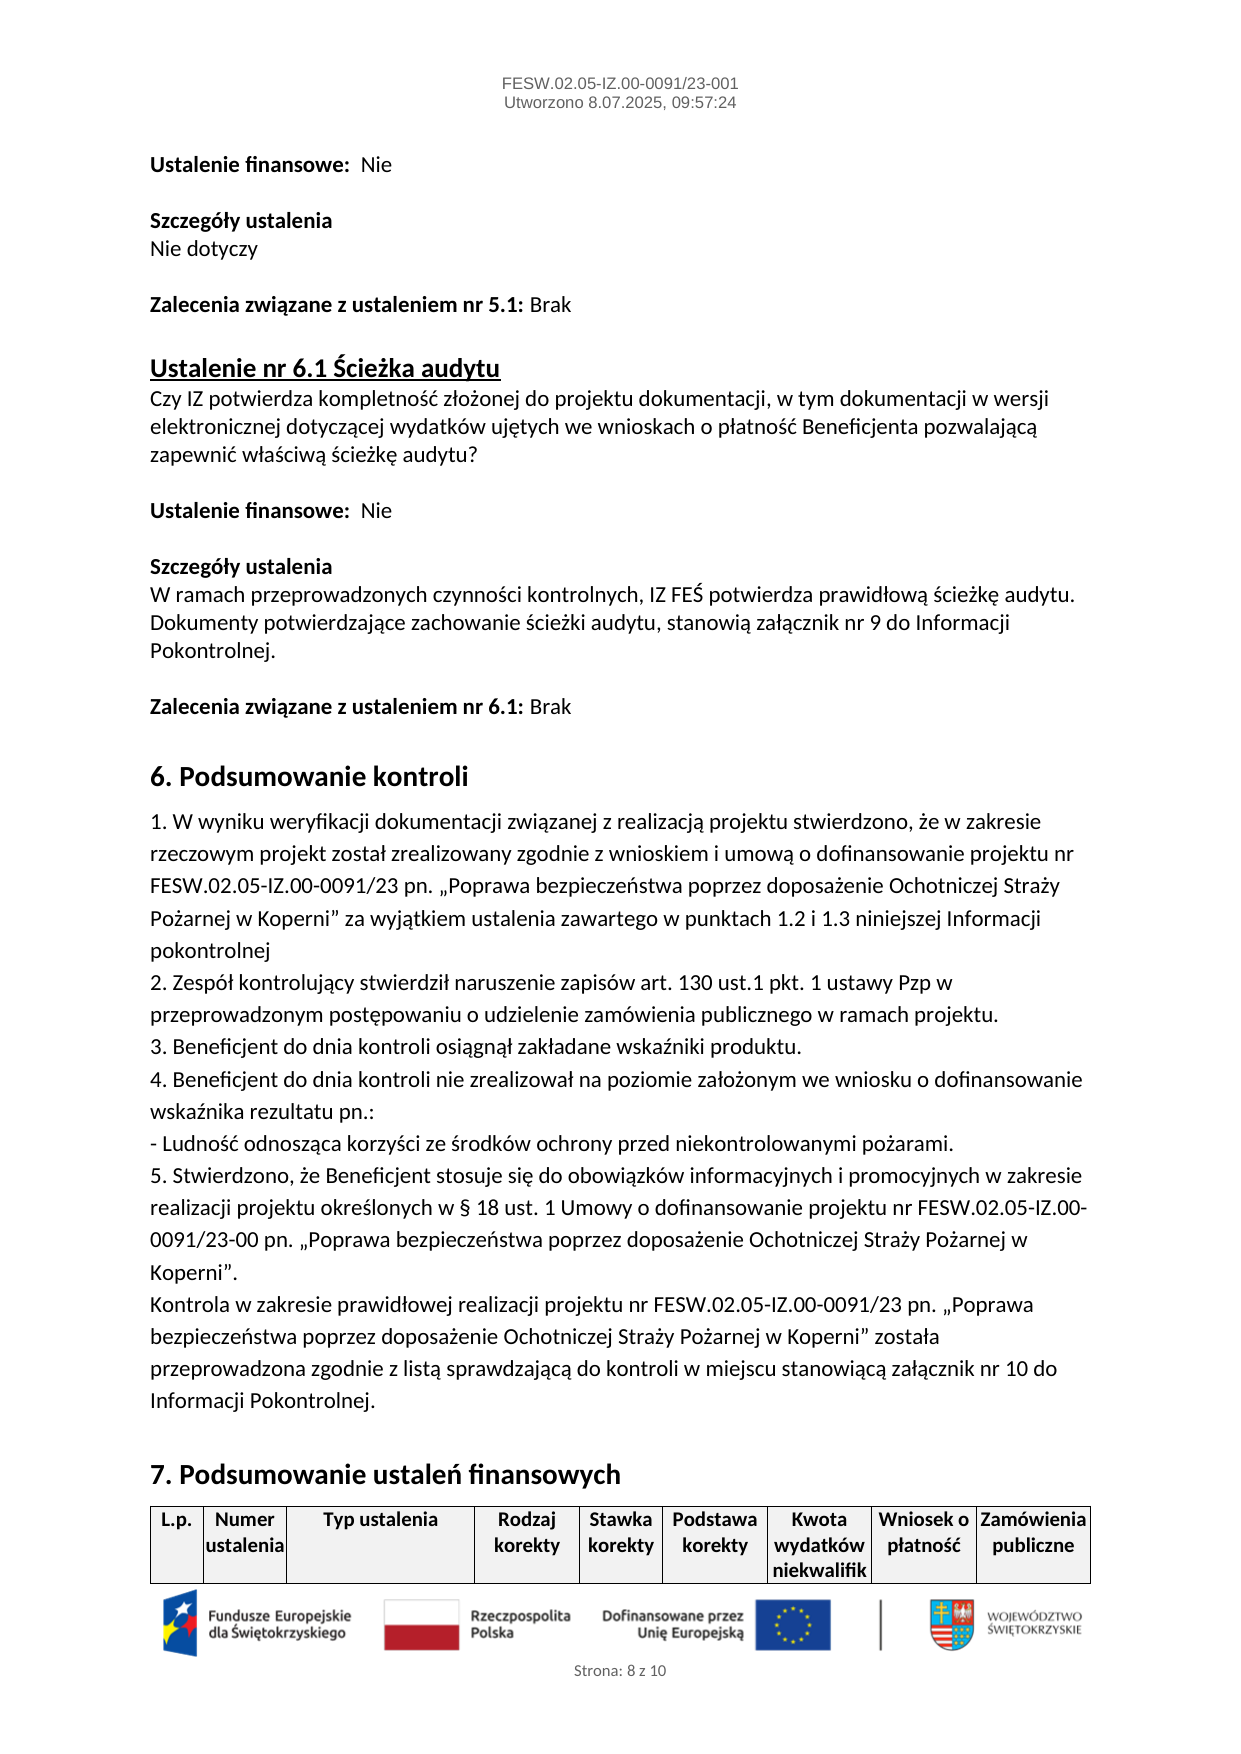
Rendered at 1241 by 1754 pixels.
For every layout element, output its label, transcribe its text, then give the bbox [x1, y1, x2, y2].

picture [150, 1586, 1094, 1660]
text 5. Stwierdzono, że Beneficjent stosuje się do obowiązków informacyjnych i promocyjnych w zakresie realizacji projektu określonych w § 18 ust. 1 Umowy o dofinansowanie projektu nr FESW.02.05-IZ.00-0091/23-00 pn. „Poprawa bezpieczeństwa poprzez doposażenie Ochotniczej Straży Pożarnej w Koperni”. [150, 1161, 1090, 1286]
text 2. Zespół kontrolujący stwierdził naruszenie zapisów art. 130 ust.1 pkt. 1 ustawy Pzp w przeprowadzonym postępowaniu o udzielenie zamówienia publicznego w ramach projektu. [150, 968, 1090, 1028]
text 6. Podsumowanie kontroli [150, 758, 1090, 793]
text 4. Beneficjent do dnia kontroli nie zrealizował na poziomie założonym we wniosku o dofinansowanie wskaźnika rezultatu pn.: [150, 1065, 1090, 1125]
table_header Numer ustalenia [204, 1507, 286, 1583]
table_header Podstawa korekty [663, 1507, 767, 1583]
table_header Stawka korekty [580, 1507, 662, 1583]
table_header Rodzaj korekty [475, 1507, 579, 1583]
table_header Zamówienia publiczne [977, 1507, 1090, 1583]
text 3. Beneficjent do dnia kontroli osiągnął zakładane wskaźniki produktu. [150, 1032, 1090, 1061]
text 1. W wyniku weryfikacji dokumentacji związanej z realizacją projektu stwierdzono, że w zakresie rzeczowym projekt został zrealizowany zgodnie z wnioskiem i umową o dofinansowanie projektu nr FESW.02.05-IZ.00-0091/23 pn. „Poprawa bezpieczeństwa poprzez doposażenie Ochotniczej Straży Pożarnej w Koperni” za wyjątkiem ustalenia zawartego w punktach 1.2 i 1.3 niniejszej Informacji pokontrolnej [150, 807, 1090, 964]
table_header Kwota wydatków niekwalifikowalnych [768, 1507, 871, 1583]
table_header L.p. [151, 1507, 203, 1583]
text 7. Podsumowanie ustaleń finansowych [150, 1456, 1090, 1492]
text - Ludność odnosząca korzyści ze środków ochrony przed niekontrolowanymi pożarami. [150, 1129, 1090, 1157]
table_header Wniosek o płatność [872, 1507, 976, 1583]
text Kontrola w zakresie prawidłowej realizacji projektu nr FESW.02.05-IZ.00-0091/23 pn. „Poprawa bezpieczeństwa poprzez doposażenie Ochotniczej Straży Pożarnej w Koperni” została przeprowadzona zgodnie z listą sprawdzającą do kontroli w miejscu stanowiącą załącznik nr 10 do Informacji Pokontrolnej. [150, 1290, 1090, 1414]
table_header Typ ustalenia [287, 1507, 474, 1583]
